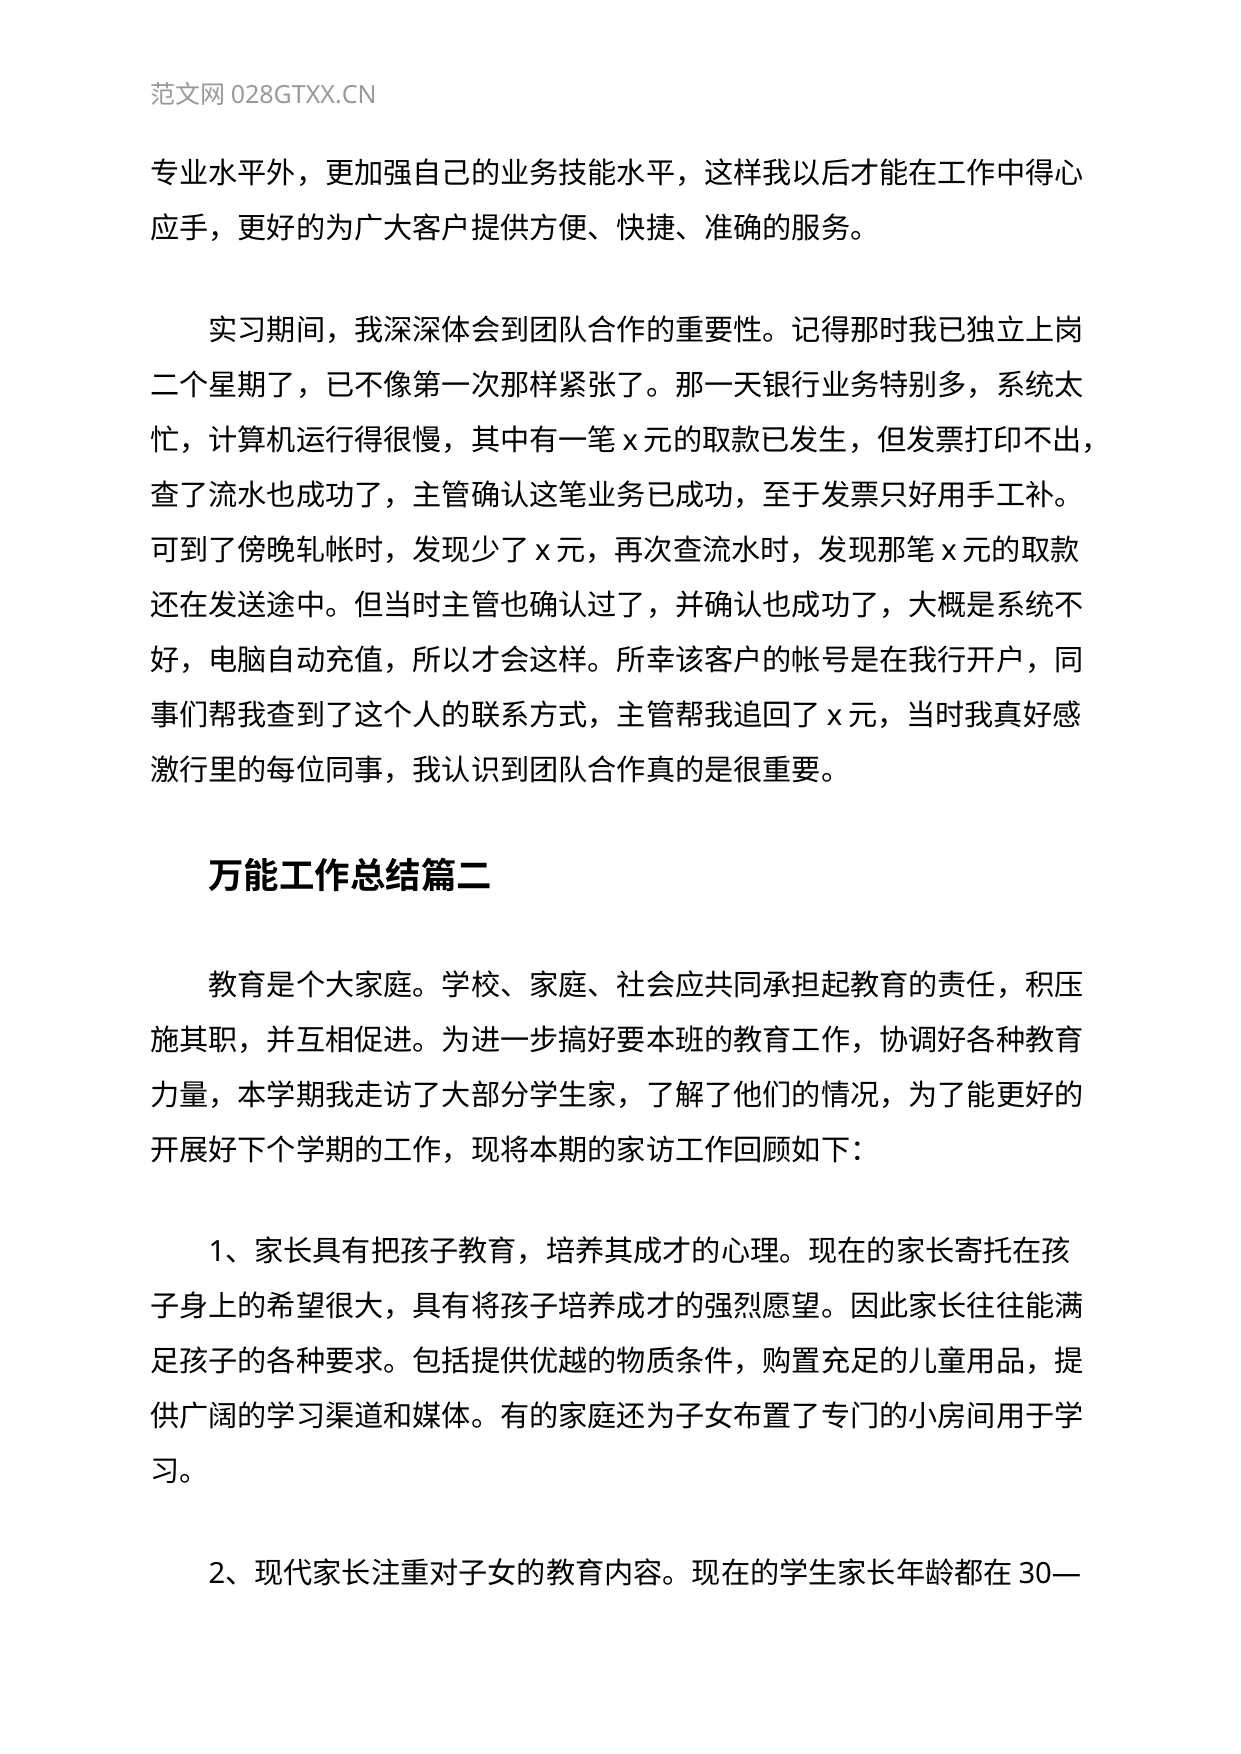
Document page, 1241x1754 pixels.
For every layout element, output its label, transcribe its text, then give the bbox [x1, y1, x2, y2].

text 1、家长具有把孩子教育，培养其成才的心理。现在的家长寄托在孩子身上的希望很大，具有将孩子培养成才的强烈愿望。因此家长往往能满足孩子的各种要求。包括提供优越的物质条件，购置充足的儿童用品，提供广阔的学习渠道和媒体。有的家庭还为子女布置了专门的小房间用于学习。 [150, 1228, 1090, 1490]
text 万能工作总结篇二 [150, 848, 1090, 899]
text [150, 1549, 1090, 1592]
text 教育是个大家庭。学校、家庭、社会应共同承担起教育的责任，积压施其职，并互相促进。为进一步搞好要本班的教育工作，协调好各种教育力量，本学期我走访了大部分学生家，了解了他们的情况，为了能更好的开展好下个学期的工作，现将本期的家访工作回顾如下： [150, 961, 1090, 1168]
text 实习期间，我深深体会到团队合作的重要性。记得那时我已独立上岗二个星期了，已不像第一次那样紧张了。那一天银行业务特别多，系统太忙，计算机运行得很慢，其中有一笔x元的取款已发生，但发票打印不出，查了流水也成功了，主管确认这笔业务已成功，至于发票只好用手工补。可到了傍晚轧帐时，发现少了x元，再次查流水时，发现那笔x元的取款还在发送途中。但当时主管也确认过了，并确认也成功了，大概是系统不好，电脑自动充值，所以才会这样。所幸该客户的帐号是在我行开户，同事们帮我查到了这个人的联系方式，主管帮我追回了x元，当时我真好感激行里的每位同事，我认识到团队合作真的是很重要。 [150, 307, 1090, 788]
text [150, 150, 1090, 247]
